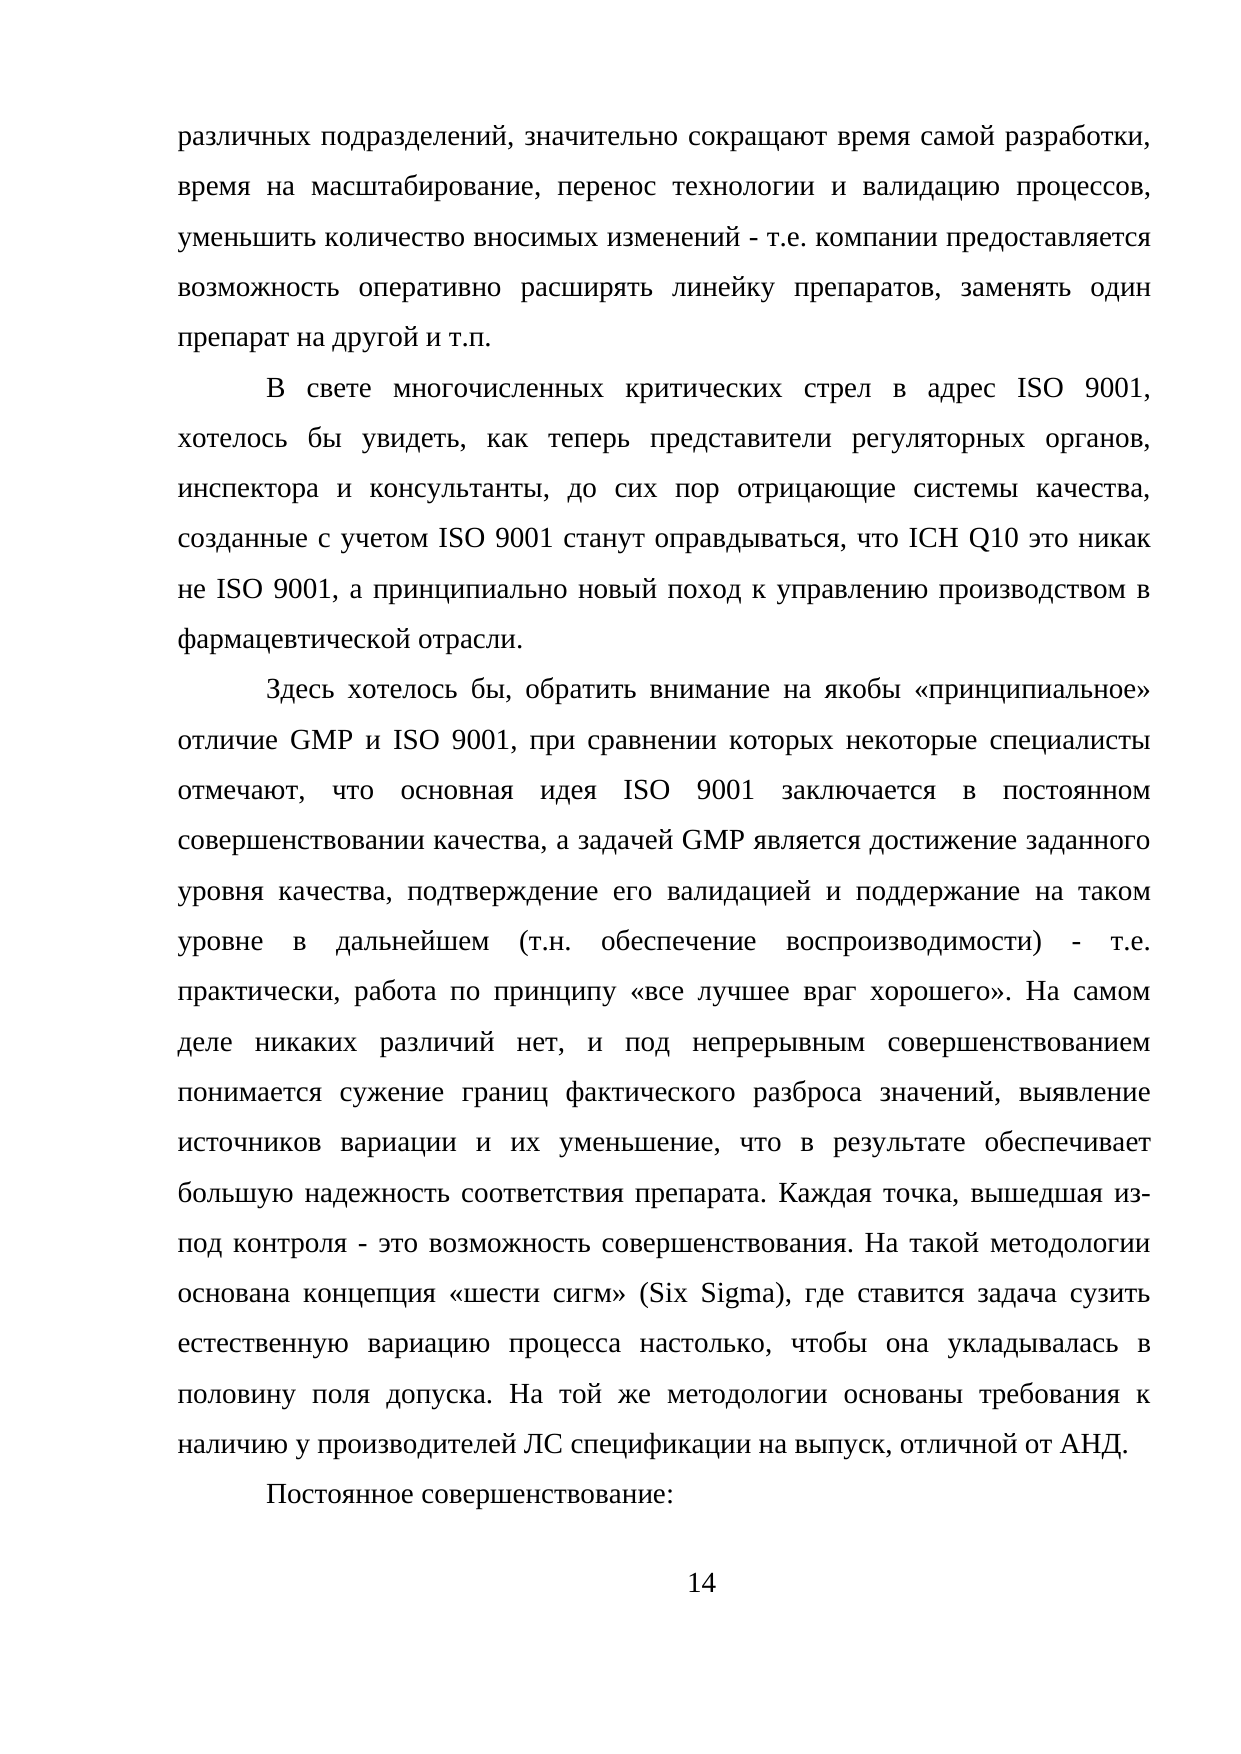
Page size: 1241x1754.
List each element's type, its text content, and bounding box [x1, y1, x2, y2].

text В свете многочисленных критических стрел в адрес ISO 9001, хотелось бы увидеть, как теперь представители регуляторных органов, инспектора и консультанты, до сих пор отрицающие системы качества, созданные с учетом ISO 9001 станут оправдываться, что ICH Q10 это никак не ISO 9001, а принципиально новый поход к управлению производством в фармацевтической отрасли. [177, 370, 1152, 655]
text Здесь хотелось бы, обратить внимание на якобы «принципиальное» отличие GMP и ISO 9001, при сравнении которых некоторые специалисты отмечают, что основная идея ISO 9001 заключается в постоянном совершенствовании качества, а задачей GMP является достижение заданного уровня качества, подтверждение его валидацией и поддержание на таком уровне в дальнейшем (т.н. обеспечение воспроизводимости) - т.е. практически, работа по принципу «все лучшее враг хорошего». На самом деле никаких различий нет, и под непрерывным совершенствованием понимается сужение границ фактического разброса значений, выявление источников вариации и их уменьшение, что в результате обеспечивает большую надежность соответствия препарата. Каждая точка, вышедшая из-под контроля - это возможность совершенствования. На такой методологии основана концепция «шести сигм» (Six Sigma), где ставится задача сузить естественную вариацию процесса настолько, чтобы она укладывалась в половину поля допуска. На той же методологии основаны требования к наличию у производителей ЛС спецификации на выпуск, отличной от АНД. [177, 672, 1152, 1460]
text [177, 118, 1152, 353]
text Постоянное совершенствование: [177, 1477, 1152, 1510]
